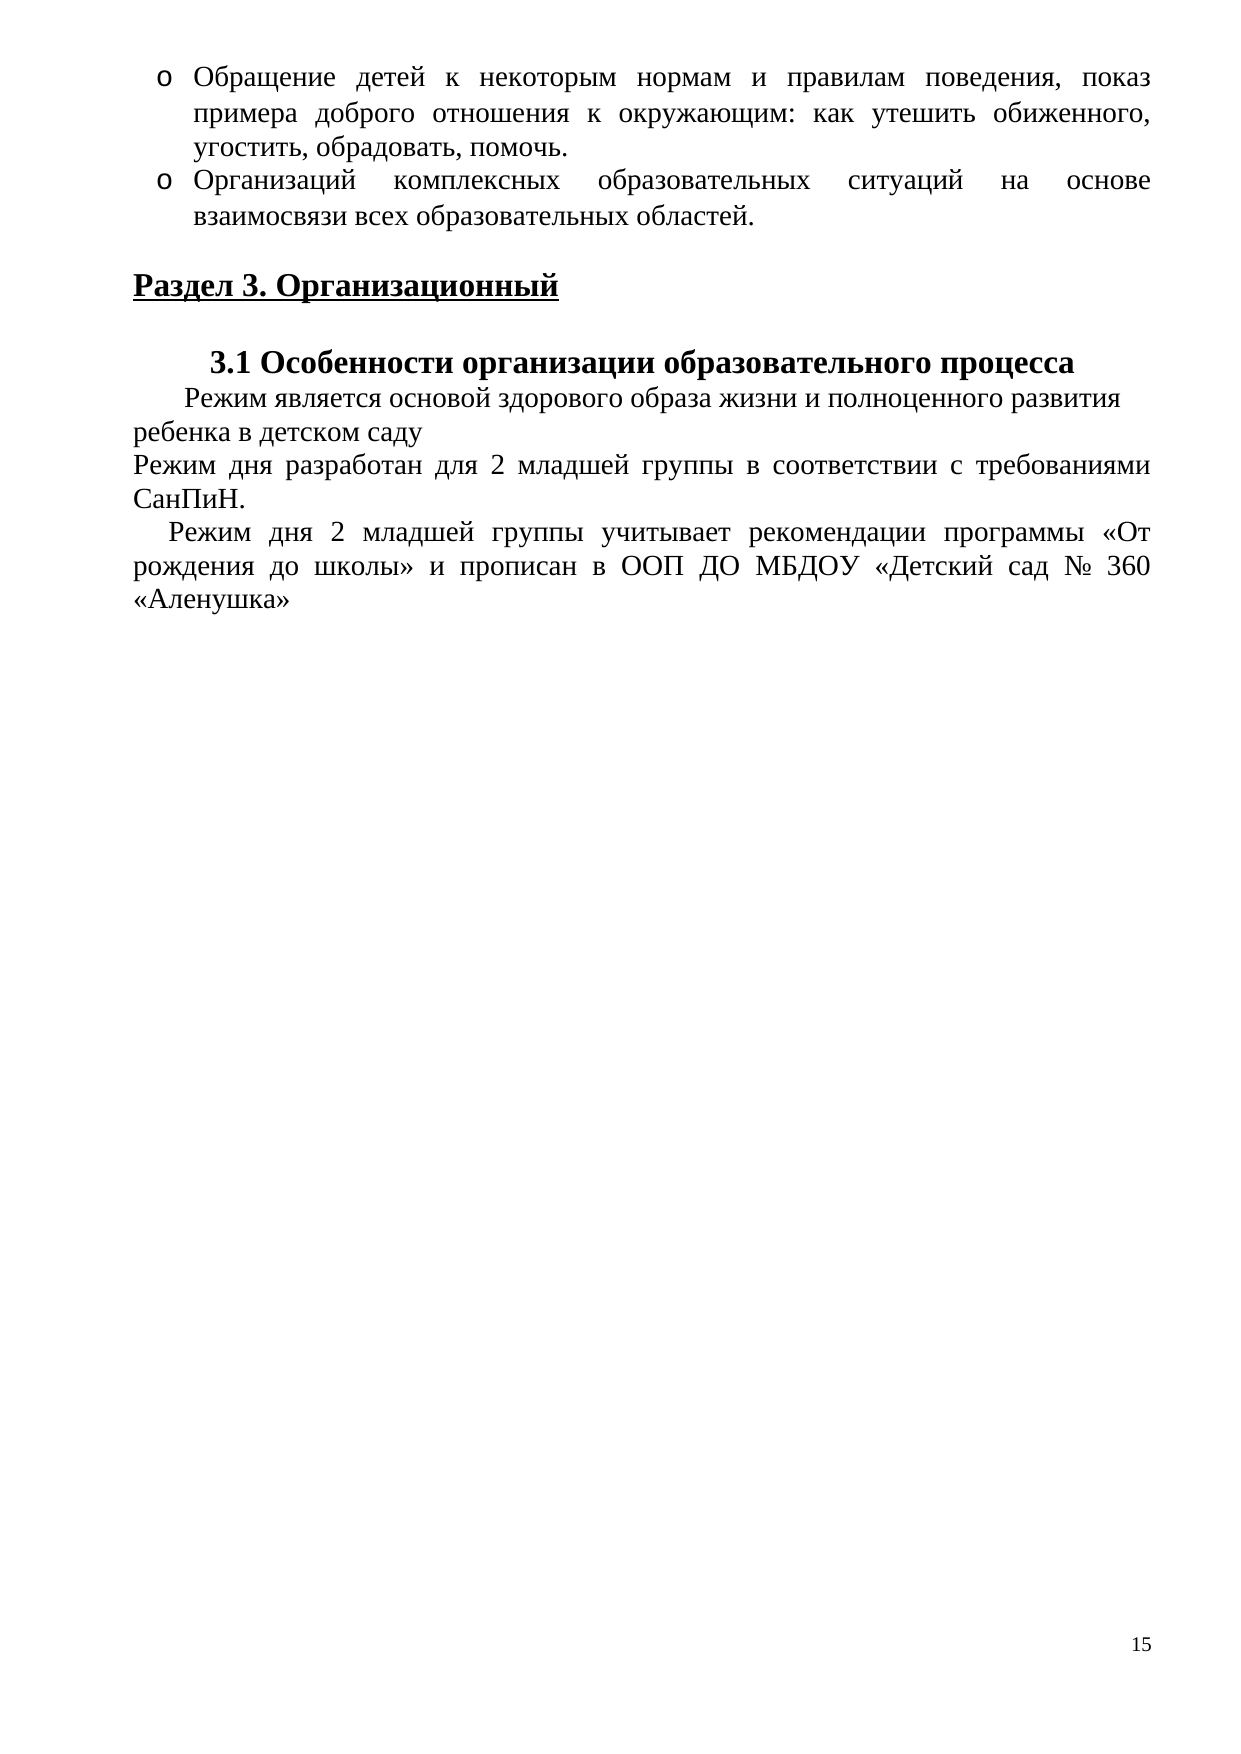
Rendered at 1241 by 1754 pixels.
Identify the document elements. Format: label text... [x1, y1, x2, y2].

text Раздел 3. Организационный [133, 265, 1152, 304]
text Режим дня 2 младшей группы учитывает рекомендации программы «От рождения до школы» и прописан в ООП ДО МБДОУ «Детский сад № 360 «Аленушка» [133, 514, 1152, 615]
text 3.1 Особенности организации образовательного процесса [133, 342, 1152, 380]
text Режим дня разработан для 2 младшей группы в соответствии с требованиями СанПиН. [133, 447, 1152, 514]
list Обращение детей к некоторым нормам и правилам поведения, показ примера доброго отношения к окружающим: как утешить обиженного, угостить, обрадовать, помочь. [156, 59, 1152, 162]
text Режим является основой здорового образа жизни и полноценного развития ребенка в детском саду [133, 380, 1152, 447]
list Организаций комплексных образовательных ситуаций на основе взаимосвязи всех образовательных областей. [156, 162, 1152, 232]
